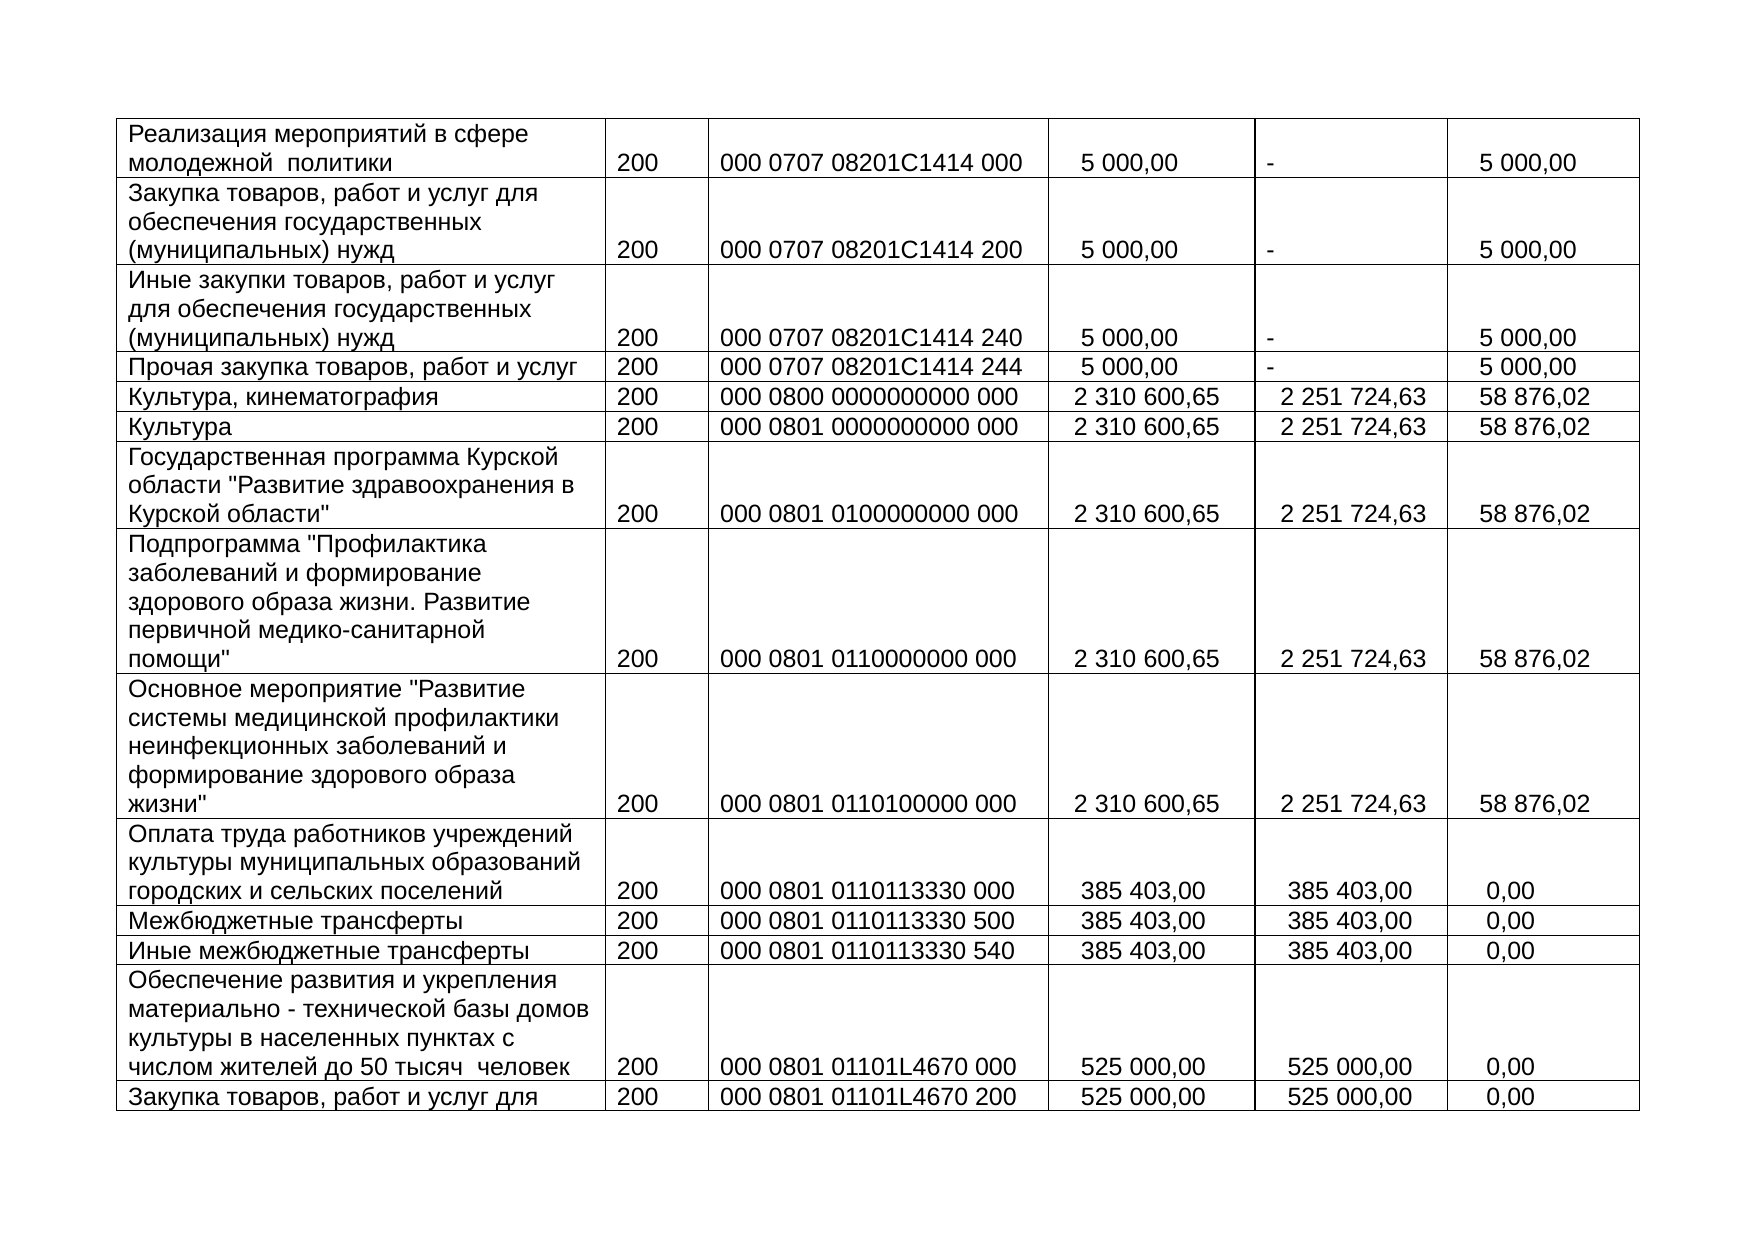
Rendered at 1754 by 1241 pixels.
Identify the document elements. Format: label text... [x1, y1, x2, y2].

table_cell - [1256, 265, 1447, 351]
table_cell 385 403,00 [1256, 819, 1447, 905]
table_cell 000 0800 0000000000 000 [709, 382, 1048, 411]
table_cell 385 403,00 [1049, 819, 1254, 905]
table_cell 5 000,00 [1049, 352, 1254, 381]
table_cell 200 [606, 1081, 708, 1110]
table_cell 2 310 600,65 [1049, 674, 1254, 817]
table_cell 0,00 [1448, 819, 1639, 905]
table_cell 2 310 600,65 [1049, 529, 1254, 673]
table_cell 200 [606, 265, 708, 351]
table_cell 5 000,00 [1448, 178, 1639, 264]
table_cell 000 0801 01101L4670 000 [709, 965, 1048, 1080]
table_cell 000 0801 0000000000 000 [709, 412, 1048, 441]
table_cell 200 [606, 352, 708, 381]
table_cell Реализация мероприятий в сфере молодежной политики [117, 119, 605, 177]
table_cell 525 000,00 [1049, 965, 1254, 1080]
table_cell 385 403,00 [1256, 936, 1447, 964]
table_cell 000 0707 08201С1414 244 [709, 352, 1048, 381]
table_cell 58 876,02 [1448, 674, 1639, 817]
table_cell 5 000,00 [1448, 352, 1639, 381]
table_cell - [1256, 352, 1447, 381]
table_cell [117, 1081, 605, 1110]
table_cell Межбюджетные трансферты [117, 906, 605, 934]
table_cell 58 876,02 [1448, 529, 1639, 673]
table_cell 200 [606, 178, 708, 264]
table_cell 385 403,00 [1049, 906, 1254, 934]
table_cell 2 251 724,63 [1256, 382, 1447, 411]
table_cell 2 251 724,63 [1256, 674, 1447, 817]
table_cell 2 310 600,65 [1049, 382, 1254, 411]
table_cell - [1256, 178, 1447, 264]
table_cell Оплата труда работников учреждений культуры муниципальных образований городских и сельских поселений [117, 819, 605, 905]
table_cell 5 000,00 [1049, 119, 1254, 177]
table_cell 000 0707 08201С1414 240 [709, 265, 1048, 351]
table_cell 5 000,00 [1448, 265, 1639, 351]
table_cell 200 [606, 936, 708, 964]
table_cell 58 876,02 [1448, 382, 1639, 411]
table_cell Государственная программа Курской области "Развитие здравоохранения в Курской области" [117, 442, 605, 528]
table_cell 200 [606, 412, 708, 441]
table_cell 200 [606, 529, 708, 673]
table_cell 200 [606, 674, 708, 817]
table_cell 000 0801 0110113330 500 [709, 906, 1048, 934]
table_cell 000 0707 08201С1414 000 [709, 119, 1048, 177]
table_cell 2 251 724,63 [1256, 412, 1447, 441]
table_cell 58 876,02 [1448, 442, 1639, 528]
table_cell 200 [606, 442, 708, 528]
table_cell 385 403,00 [1049, 936, 1254, 964]
table_cell 525 000,00 [1256, 965, 1447, 1080]
table_cell Иные закупки товаров, работ и услуг для обеспечения государственных (муниципальных) нужд [117, 265, 605, 351]
table_cell 58 876,02 [1448, 412, 1639, 441]
table_cell 0,00 [1448, 936, 1639, 964]
table_cell 200 [606, 906, 708, 934]
table_cell 200 [606, 819, 708, 905]
table_cell Культура [117, 412, 605, 441]
table_cell 000 0801 0110113330 000 [709, 819, 1048, 905]
table_cell Культура, кинематография [117, 382, 605, 411]
table_cell 000 0801 0110100000 000 [709, 674, 1048, 817]
table_cell 000 0801 0100000000 000 [709, 442, 1048, 528]
table_cell 200 [606, 382, 708, 411]
table_cell 000 0801 0110000000 000 [709, 529, 1048, 673]
table_cell 525 000,00 [1049, 1081, 1254, 1110]
table_cell Прочая закупка товаров, работ и услуг [117, 352, 605, 381]
table_cell 5 000,00 [1049, 265, 1254, 351]
table_cell - [1256, 119, 1447, 177]
table_cell 2 251 724,63 [1256, 442, 1447, 528]
table_cell Закупка товаров, работ и услуг для обеспечения государственных (муниципальных) нужд [117, 178, 605, 264]
table_cell 000 0707 08201С1414 200 [709, 178, 1048, 264]
table_cell 525 000,00 [1256, 1081, 1447, 1110]
table_cell Иные межбюджетные трансферты [117, 936, 605, 964]
table_cell 2 251 724,63 [1256, 529, 1447, 673]
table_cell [709, 1081, 1048, 1110]
table_cell 000 0801 0110113330 540 [709, 936, 1048, 964]
table_cell Основное мероприятие "Развитие системы медицинской профилактики неинфекционных заболеваний и формирование здорового образа жизни" [117, 674, 605, 817]
table_cell 5 000,00 [1448, 119, 1639, 177]
table_cell 2 310 600,65 [1049, 442, 1254, 528]
table_cell 200 [606, 965, 708, 1080]
table_cell Обеспечение развития и укрепления материально - технической базы домов культуры в населенных пунктах с числом жителей до 50 тысяч человек [117, 965, 605, 1080]
table_cell 0,00 [1448, 1081, 1639, 1110]
table_cell 0,00 [1448, 906, 1639, 934]
table_cell Подпрограмма "Профилактика заболеваний и формирование здорового образа жизни. Развитие первичной медико-санитарной помощи" [117, 529, 605, 673]
table_cell 385 403,00 [1256, 906, 1447, 934]
table_cell 5 000,00 [1049, 178, 1254, 264]
table_cell 2 310 600,65 [1049, 412, 1254, 441]
table_cell 0,00 [1448, 965, 1639, 1080]
table_cell 200 [606, 119, 708, 177]
